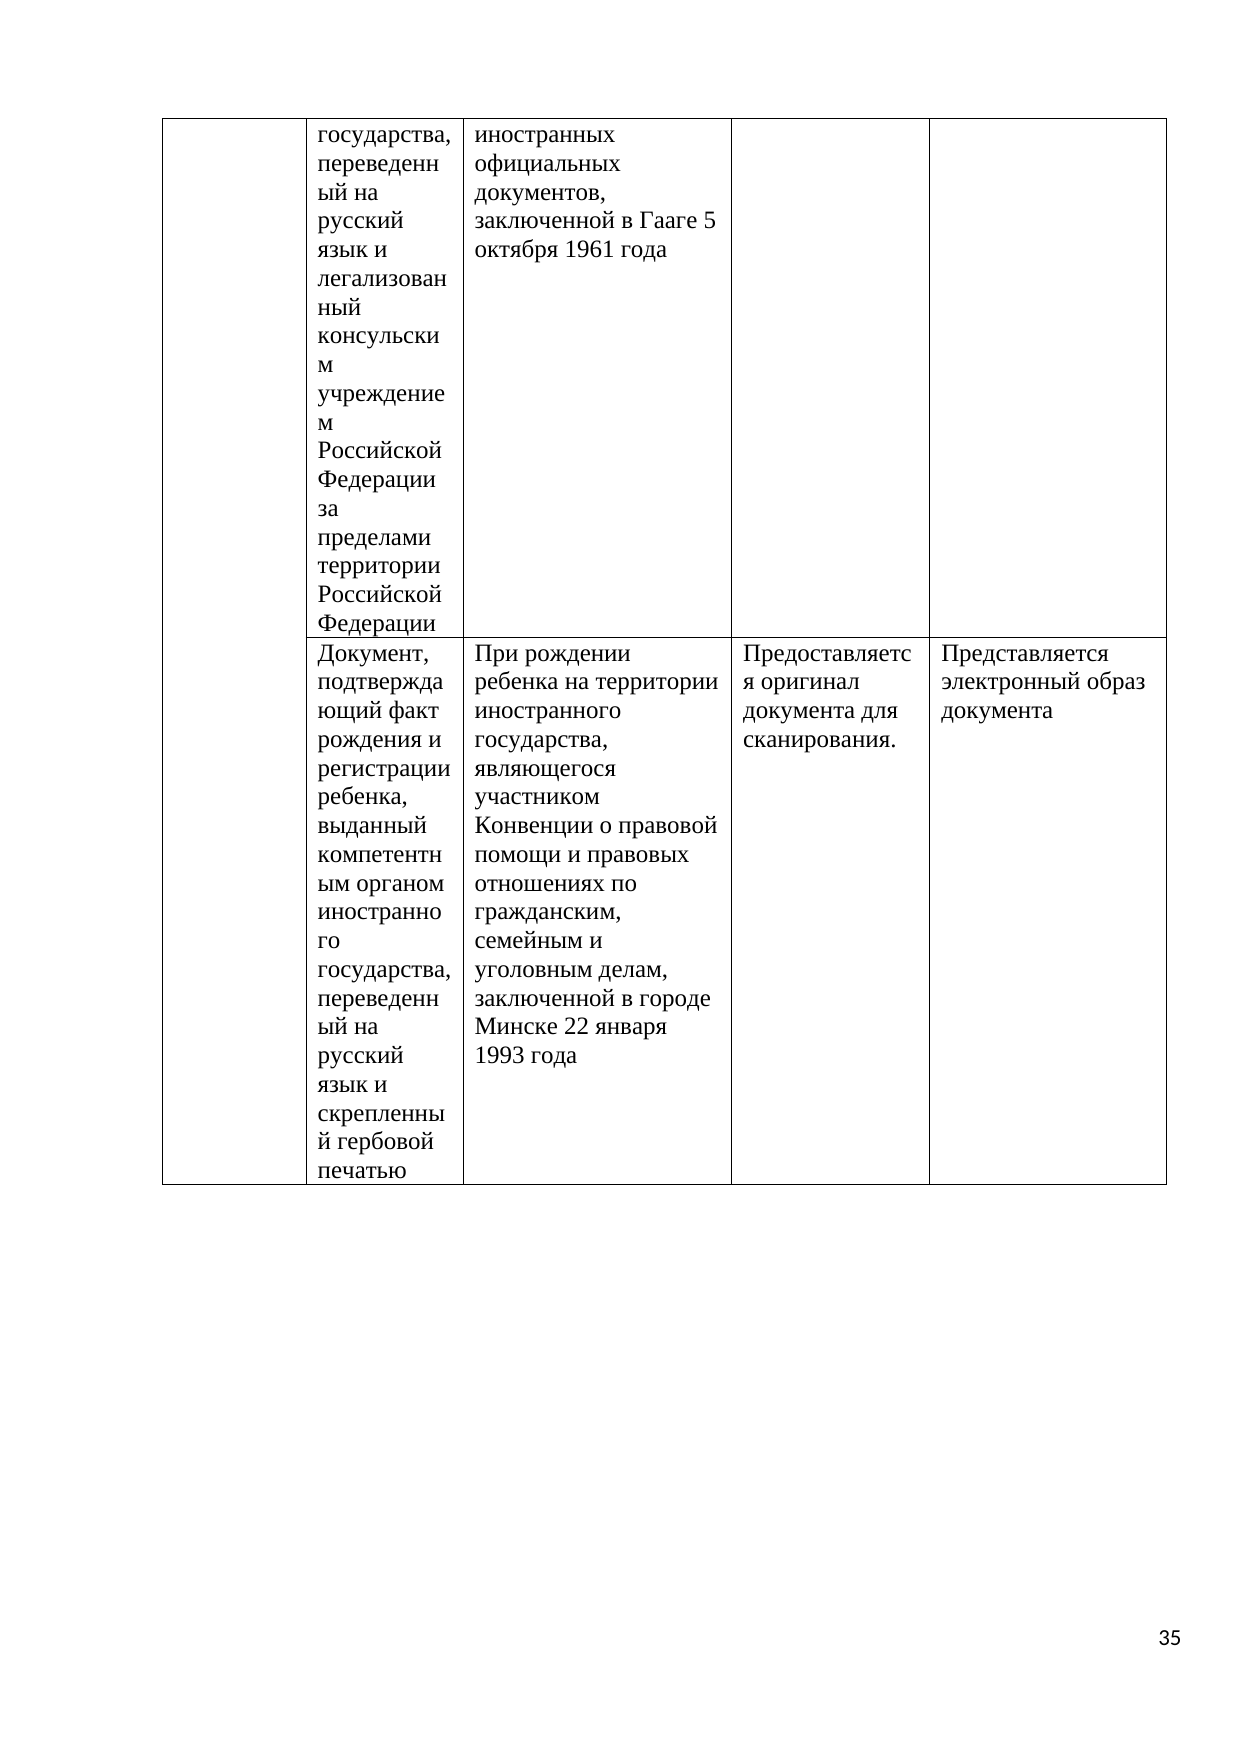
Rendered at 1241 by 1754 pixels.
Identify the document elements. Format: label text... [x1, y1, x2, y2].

table_cell При рождении ребенка на территории иностранного государства, являющегося участником Конвенции о правовой помощи и правовых отношениях по гражданским, семейным и уголовным делам, заключенной в городе Минске 22 января 1993 года [464, 638, 731, 1184]
table_cell Предоставляется оригинал документа для сканирования. [732, 638, 929, 1184]
table_cell Документ, подтверждающий факт рождения и регистрации ребенка, выданный компетентным органом иностранного государства, переведенный на русский язык и скрепленный гербовой печатью [307, 638, 463, 1184]
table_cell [464, 119, 731, 637]
table_cell Представляется электронный образ документа [930, 638, 1166, 1184]
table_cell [307, 119, 463, 637]
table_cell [732, 119, 929, 637]
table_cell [930, 119, 1166, 637]
